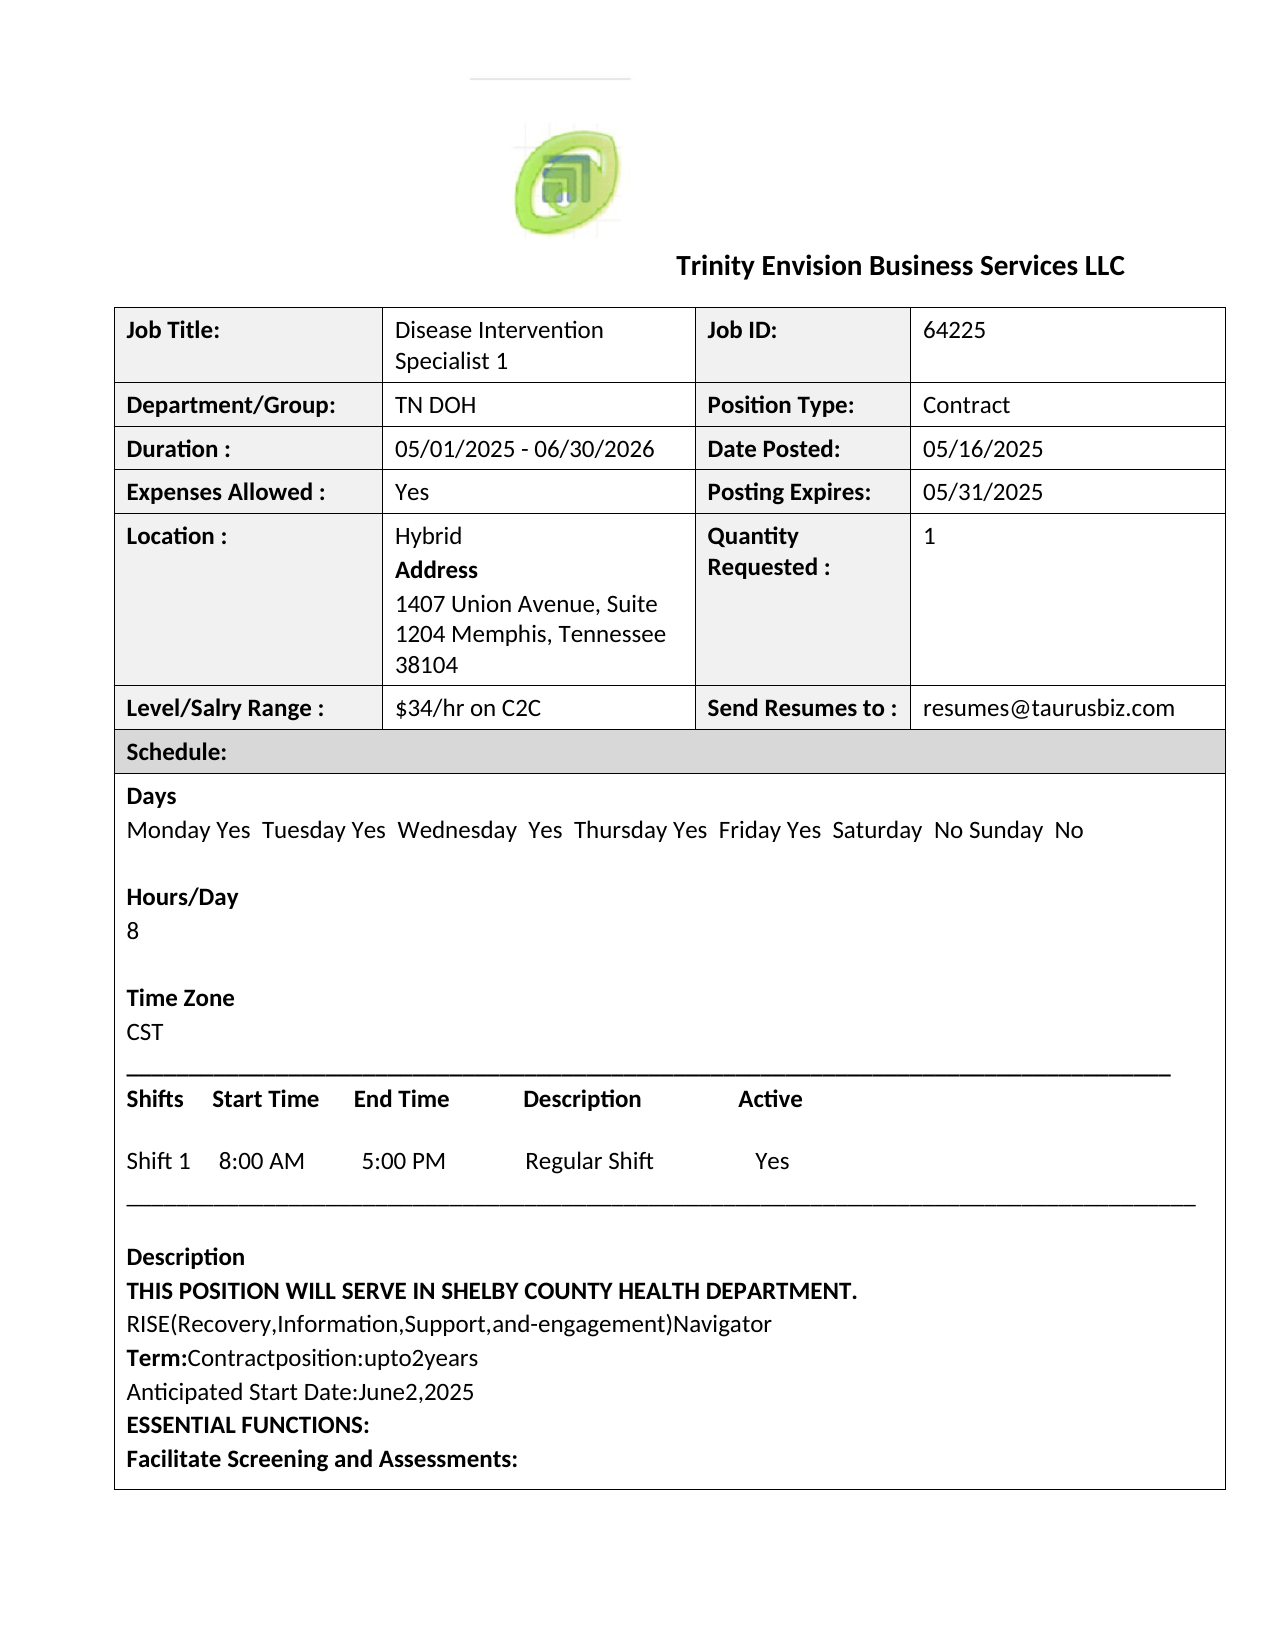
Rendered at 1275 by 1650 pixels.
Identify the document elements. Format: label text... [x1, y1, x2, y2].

table_cell Send Resumes to : [696, 686, 910, 729]
table_cell 1 [911, 514, 1225, 685]
table_cell Duration : [115, 427, 382, 469]
table_header Job ID: [696, 308, 910, 382]
table_cell Yes [383, 470, 695, 513]
table_cell Expenses Allowed : [115, 470, 382, 513]
table_header : [115, 308, 382, 382]
table_cell Level/Salry Range : [115, 686, 382, 729]
table_cell Quantity Requested : [696, 514, 910, 685]
table_cell resumes@taurusbiz.com [911, 686, 1225, 729]
table_cell 05/01/2025 - 06/30/2026 [383, 427, 695, 469]
table_cell $34/hr on C2C [383, 686, 695, 729]
table_cell TN DOH [383, 383, 695, 426]
table_header Disease Intervention Specialist 1 [383, 308, 695, 382]
table_cell Hybrid Address 1407 Union Avenue, Suite 1204 Memphis, Tennessee 38104 [383, 514, 695, 685]
table_header 64225 [911, 308, 1225, 382]
table_cell : [115, 383, 382, 426]
table_cell Schedule: [115, 730, 1225, 773]
table_cell 05/31/2025 [911, 470, 1225, 513]
table_cell [696, 470, 910, 513]
table_cell : [696, 383, 910, 426]
table_cell : [696, 427, 910, 469]
table_cell 05/16/2025 [911, 427, 1225, 469]
table_cell Location : [115, 514, 382, 685]
picture [469, 75, 670, 275]
table_cell Contract [911, 383, 1225, 426]
